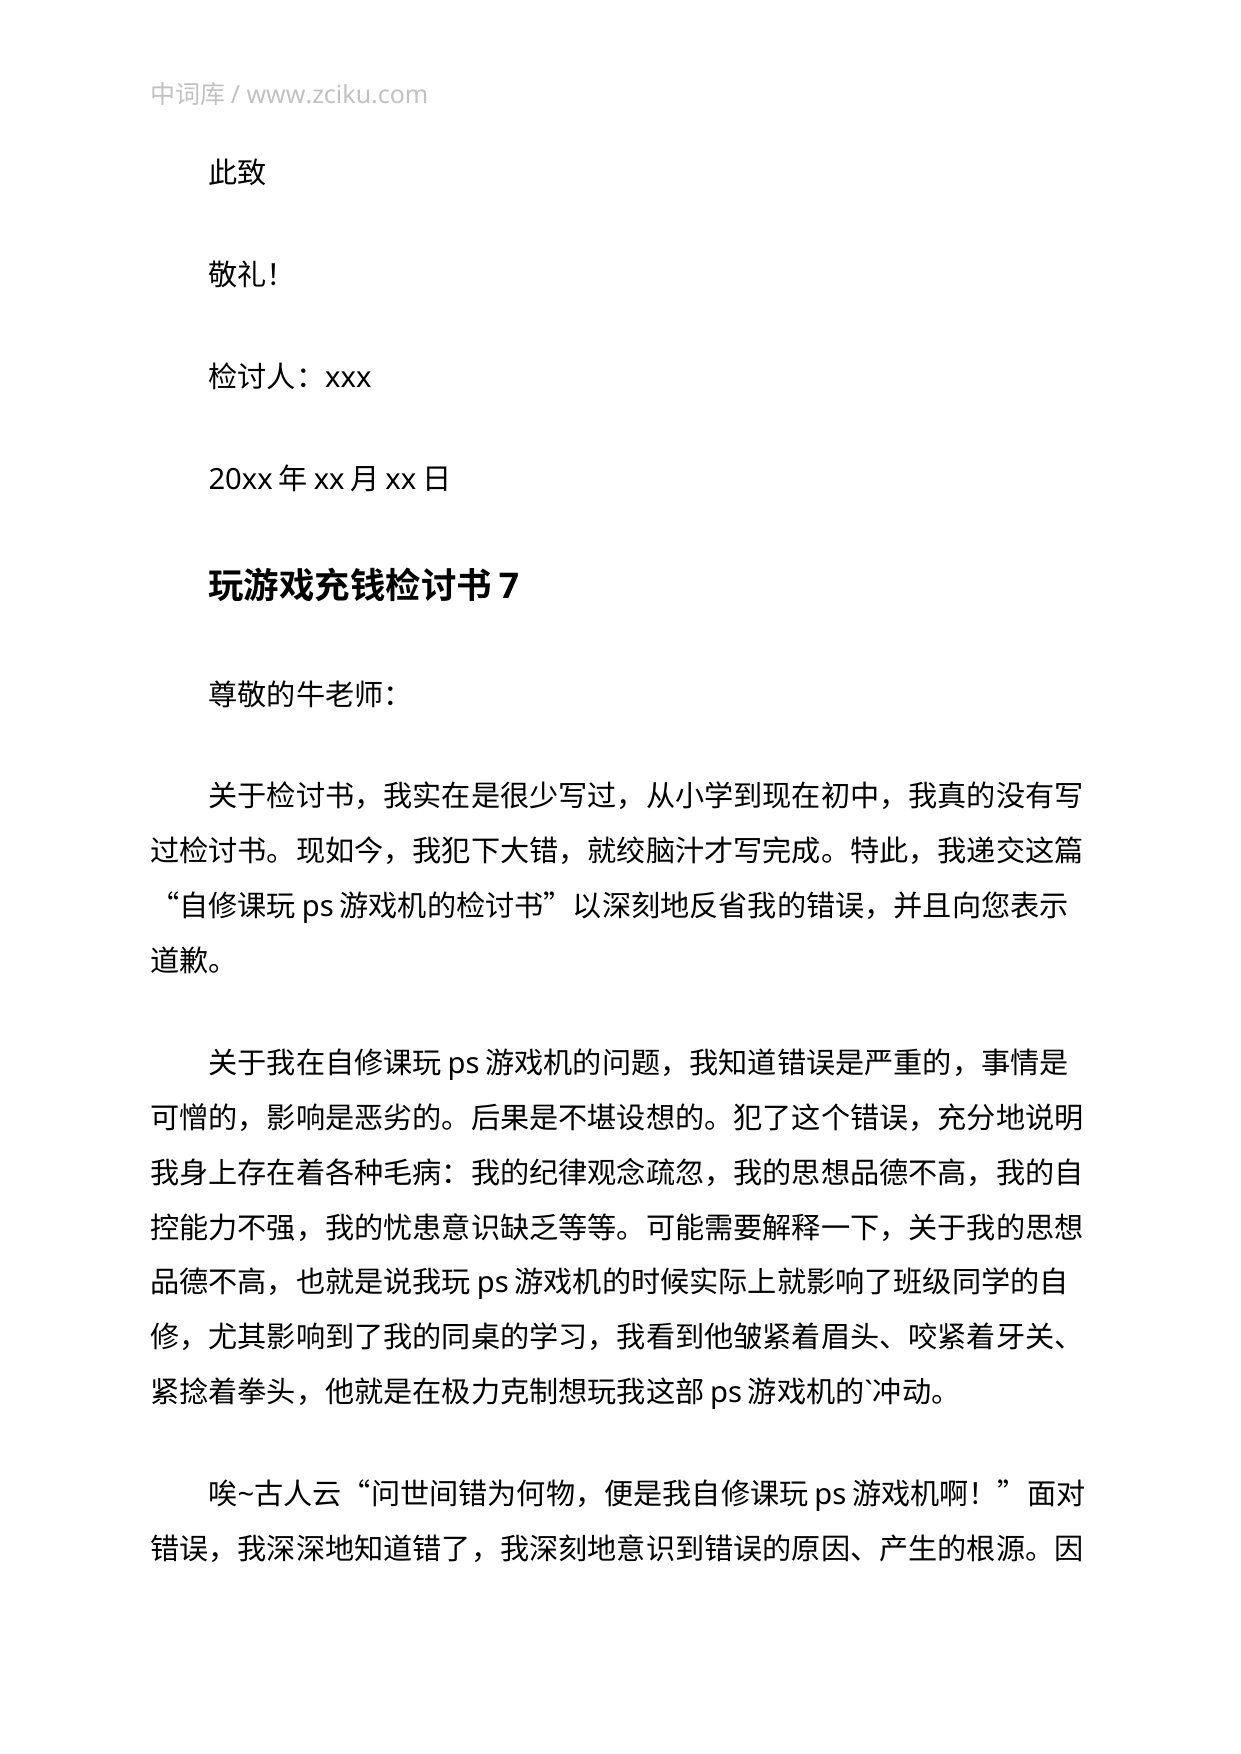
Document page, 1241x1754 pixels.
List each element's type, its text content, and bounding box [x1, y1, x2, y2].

text 20xx年xx月xx日 [150, 456, 1090, 498]
text 关于检讨书，我实在是很少写过，从小学到现在初中，我真的没有写过检讨书。现如今，我犯下大错，就绞脑汁才写完成。特此，我递交这篇“自修课玩ps游戏机的检讨书”以深刻地反省我的错误，并且向您表示道歉。 [150, 773, 1090, 980]
text 检讨人：xxx [150, 353, 1090, 396]
text 敬礼！ [150, 252, 1090, 294]
text 关于我在自修课玩ps游戏机的问题，我知道错误是严重的，事情是可憎的，影响是恶劣的。后果是不堪设想的。犯了这个错误，充分地说明我身上存在着各种毛病：我的纪律观念疏忽，我的思想品德不高，我的自控能力不强，我的忧患意识缺乏等等。可能需要解释一下，关于我的思想品德不高，也就是说我玩ps游戏机的时候实际上就影响了班级同学的自修，尤其影响到了我的同桌的学习，我看到他皱紧着眉头、咬紧着牙关、紧捻着拳头，他就是在极力克制想玩我这部ps游戏机的`冲动。 [150, 1039, 1090, 1411]
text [150, 1471, 1090, 1568]
text 尊敬的牛老师： [150, 671, 1090, 713]
text 此致 [150, 150, 1090, 192]
text 玩游戏充钱检讨书7 [150, 557, 1090, 609]
